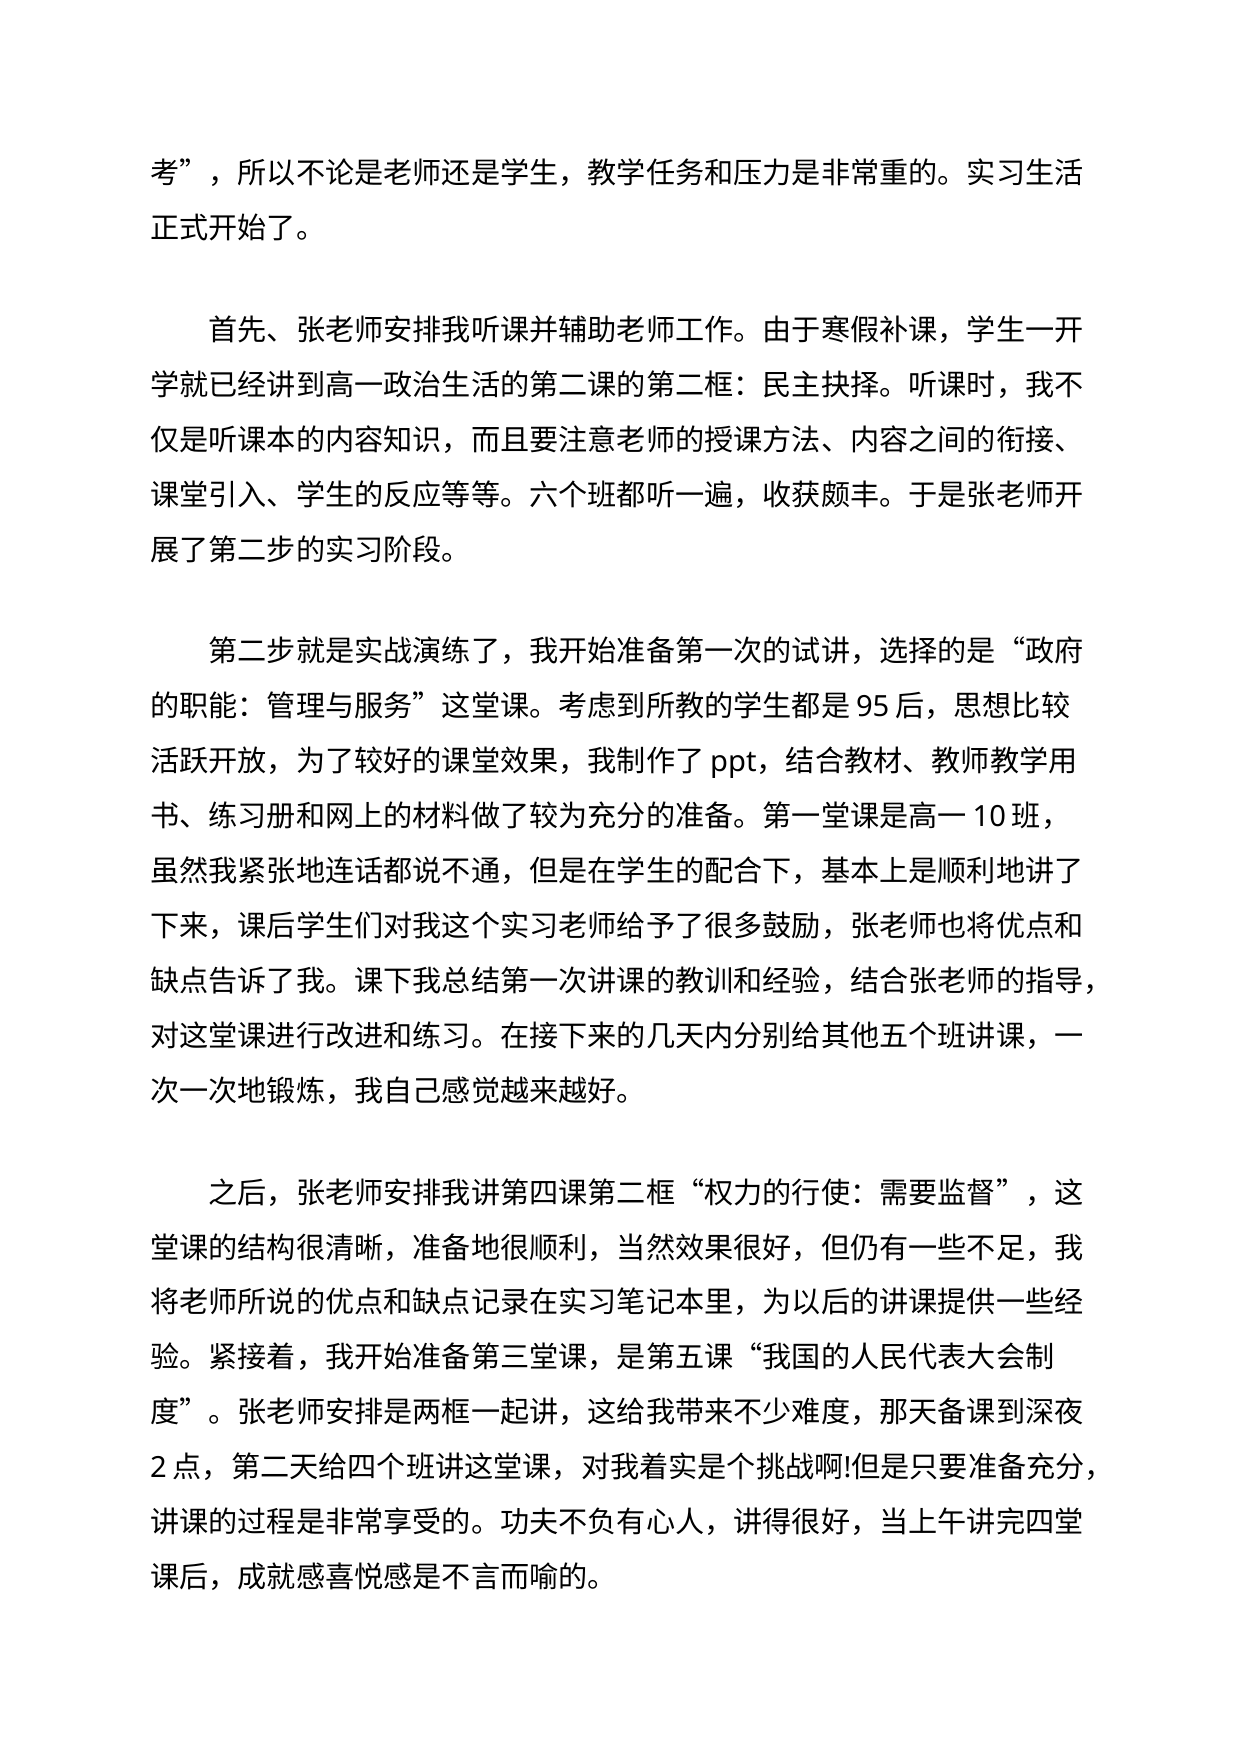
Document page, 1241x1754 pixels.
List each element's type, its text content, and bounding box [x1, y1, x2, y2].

text 第二步就是实战演练了，我开始准备第一次的试讲，选择的是“政府的职能：管理与服务”这堂课。考虑到所教的学生都是95后，思想比较活跃开放，为了较好的课堂效果，我制作了ppt，结合教材、教师教学用书、练习册和网上的材料做了较为充分的准备。第一堂课是高一10班，虽然我紧张地连话都说不通，但是在学生的配合下，基本上是顺利地讲了下来，课后学生们对我这个实习老师给予了很多鼓励，张老师也将优点和缺点告诉了我。课下我总结第一次讲课的教训和经验，结合张老师的指导，对这堂课进行改进和练习。在接下来的几天内分别给其他五个班讲课，一次一次地锻炼，我自己感觉越来越好。 [150, 628, 1090, 1110]
text 之后，张老师安排我讲第四课第二框“权力的行使：需要监督”，这堂课的结构很清晰，准备地很顺利，当然效果很好，但仍有一些不足，我将老师所说的优点和缺点记录在实习笔记本里，为以后的讲课提供一些经验。紧接着，我开始准备第三堂课，是第五课“我国的人民代表大会制度”。张老师安排是两框一起讲，这给我带来不少难度，那天备课到深夜2点，第二天给四个班讲这堂课，对我着实是个挑战啊!但是只要准备充分，讲课的过程是非常享受的。功夫不负有心人，讲得很好，当上午讲完四堂课后，成就感喜悦感是不言而喻的。 [150, 1169, 1090, 1596]
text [150, 150, 1090, 247]
text 首先、张老师安排我听课并辅助老师工作。由于寒假补课，学生一开学就已经讲到高一政治生活的第二课的第二框：民主抉择。听课时，我不仅是听课本的内容知识，而且要注意老师的授课方法、内容之间的衔接、课堂引入、学生的反应等等。六个班都听一遍，收获颇丰。于是张老师开展了第二步的实习阶段。 [150, 307, 1090, 568]
